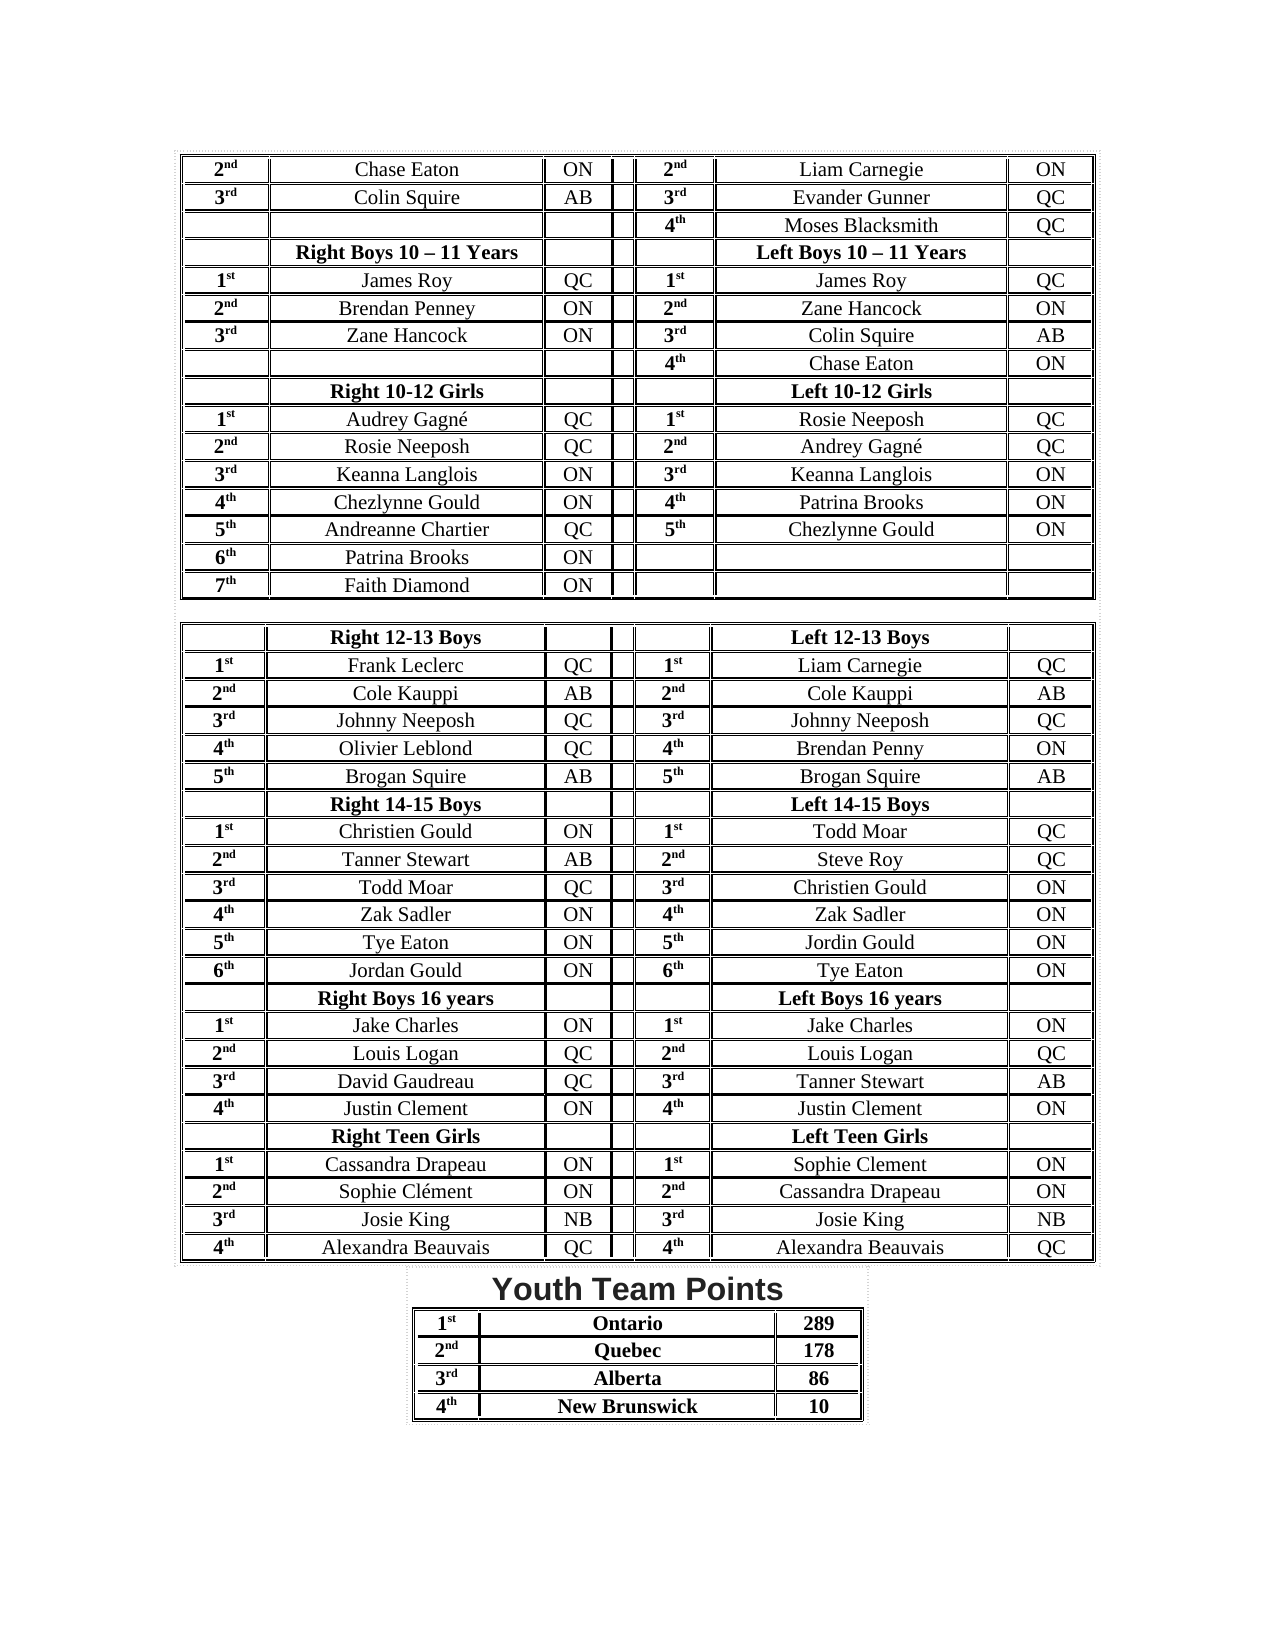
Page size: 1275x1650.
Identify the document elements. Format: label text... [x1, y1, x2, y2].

table_header [175, 150, 1100, 1264]
table_header Youth Team Points [407, 1266, 868, 1423]
